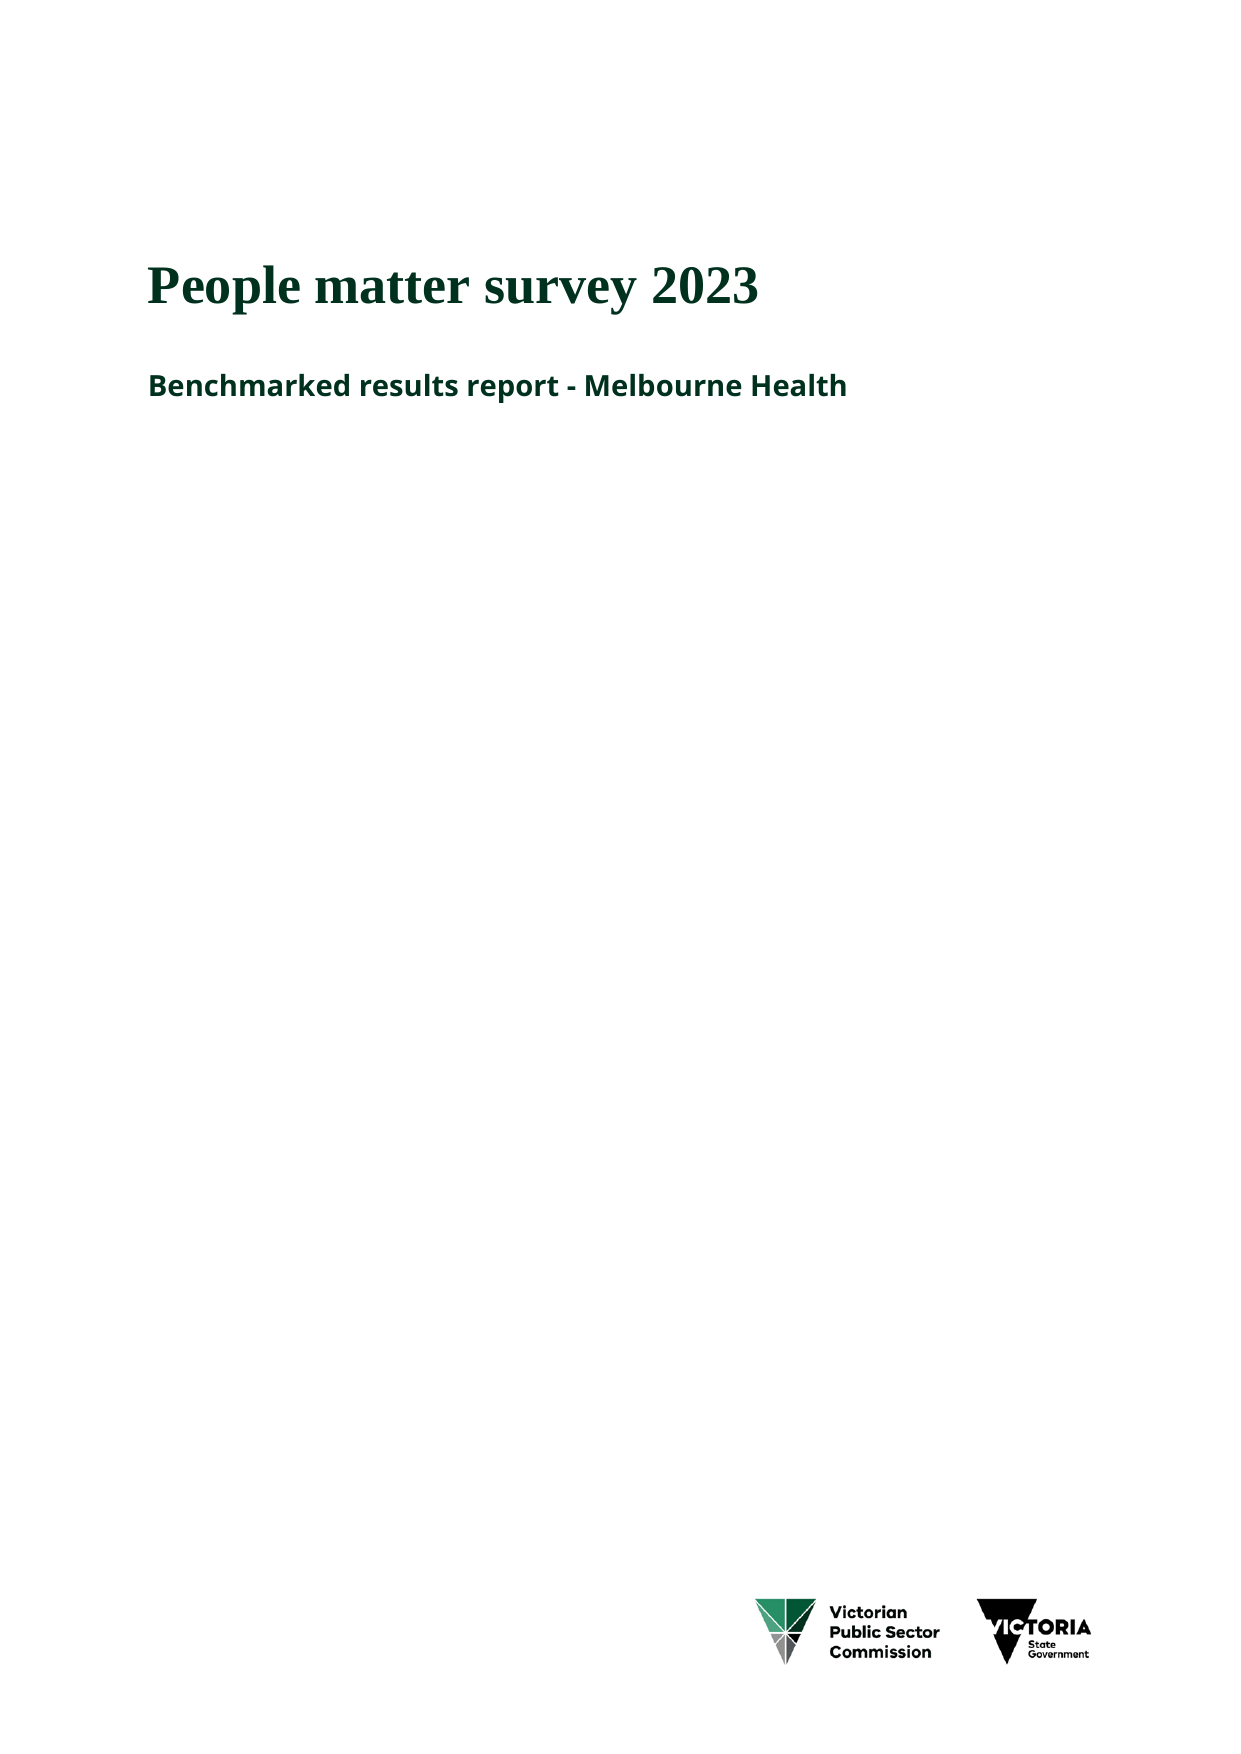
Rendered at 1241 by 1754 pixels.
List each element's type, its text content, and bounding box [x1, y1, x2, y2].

picture [754, 1598, 1093, 1666]
subtitle Benchmarked results report - Melbourne Health [148, 365, 1092, 405]
title People matter survey 2023 [148, 253, 1092, 315]
